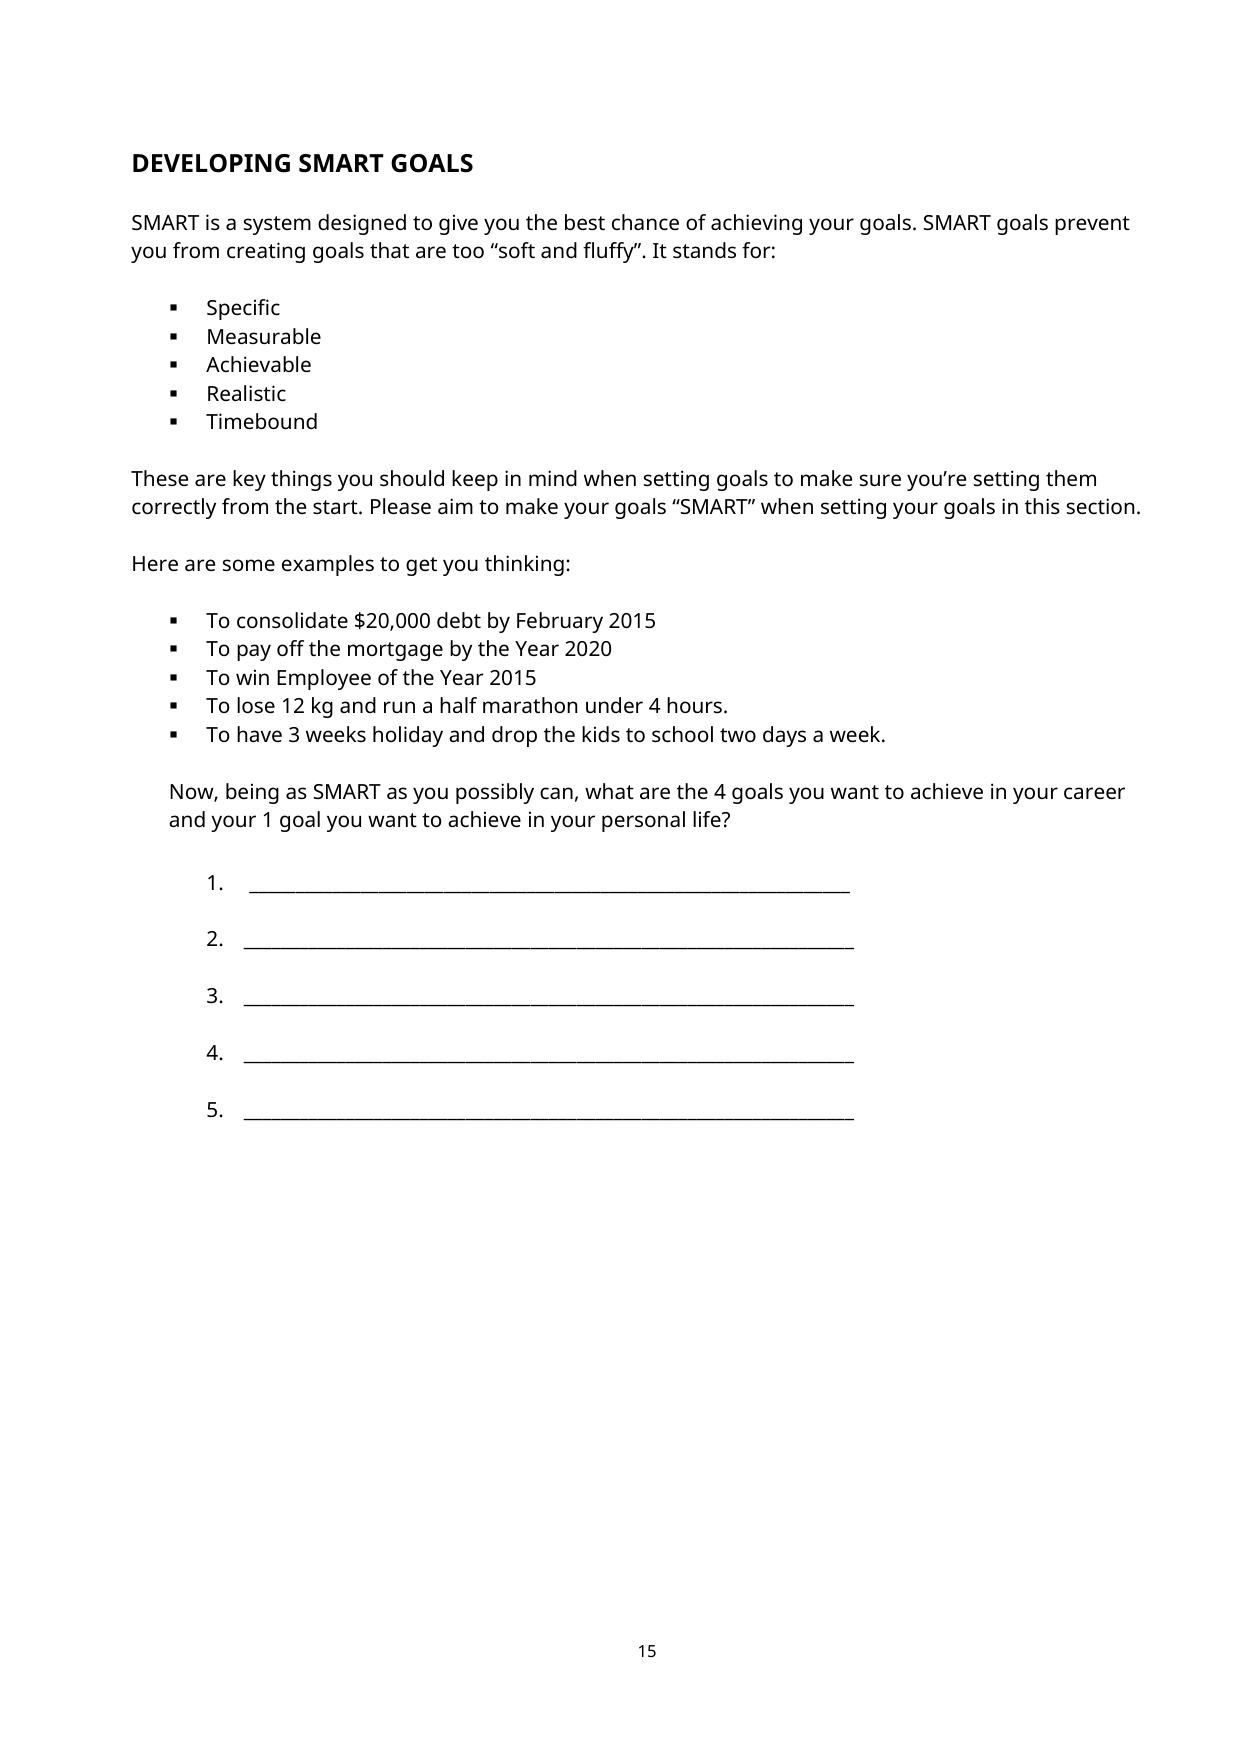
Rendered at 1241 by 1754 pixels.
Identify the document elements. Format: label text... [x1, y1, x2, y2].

list To win Employee of the Year 2015 [169, 663, 1162, 691]
list To lose 12 kg and run a half marathon under 4 hours. [169, 691, 1162, 720]
text DEVELOPING SMART GOALS [131, 146, 1162, 179]
list Achievable [169, 350, 1162, 379]
text SMART is a system designed to give you the best chance of achieving your goals. SMART goals prevent you from creating goals that are too “soft and fluffy”. It stands for: [131, 208, 1162, 265]
list To consolidate $20,000 debt by February 2015 [169, 606, 1162, 634]
list __________________________________________________________________ [206, 924, 1162, 953]
list Specific [169, 293, 1162, 322]
text Here are some examples to get you thinking: [131, 549, 1162, 578]
list __________________________________________________________________ [206, 1038, 1162, 1067]
list To pay off the mortgage by the Year 2020 [169, 634, 1162, 663]
list __________________________________________________________________ [206, 981, 1162, 1010]
list To have 3 weeks holiday and drop the kids to school two days a week. [169, 720, 1162, 748]
list __________________________________________________________________ [206, 1095, 1162, 1124]
list Now, being as SMART as you possibly can, what are the 4 goals you want to achieve in your career and your 1 goal you want to achieve in your personal life? [169, 777, 1162, 868]
text These are key things you should keep in mind when setting goals to make sure you’re setting them correctly from the start. Please aim to make your goals “SMART” when setting your goals in this section. [131, 464, 1162, 521]
list Measurable [169, 322, 1162, 350]
list _________________________________________________________________ [206, 868, 1162, 896]
list Realistic [169, 379, 1162, 407]
list Timebound [169, 407, 1162, 436]
